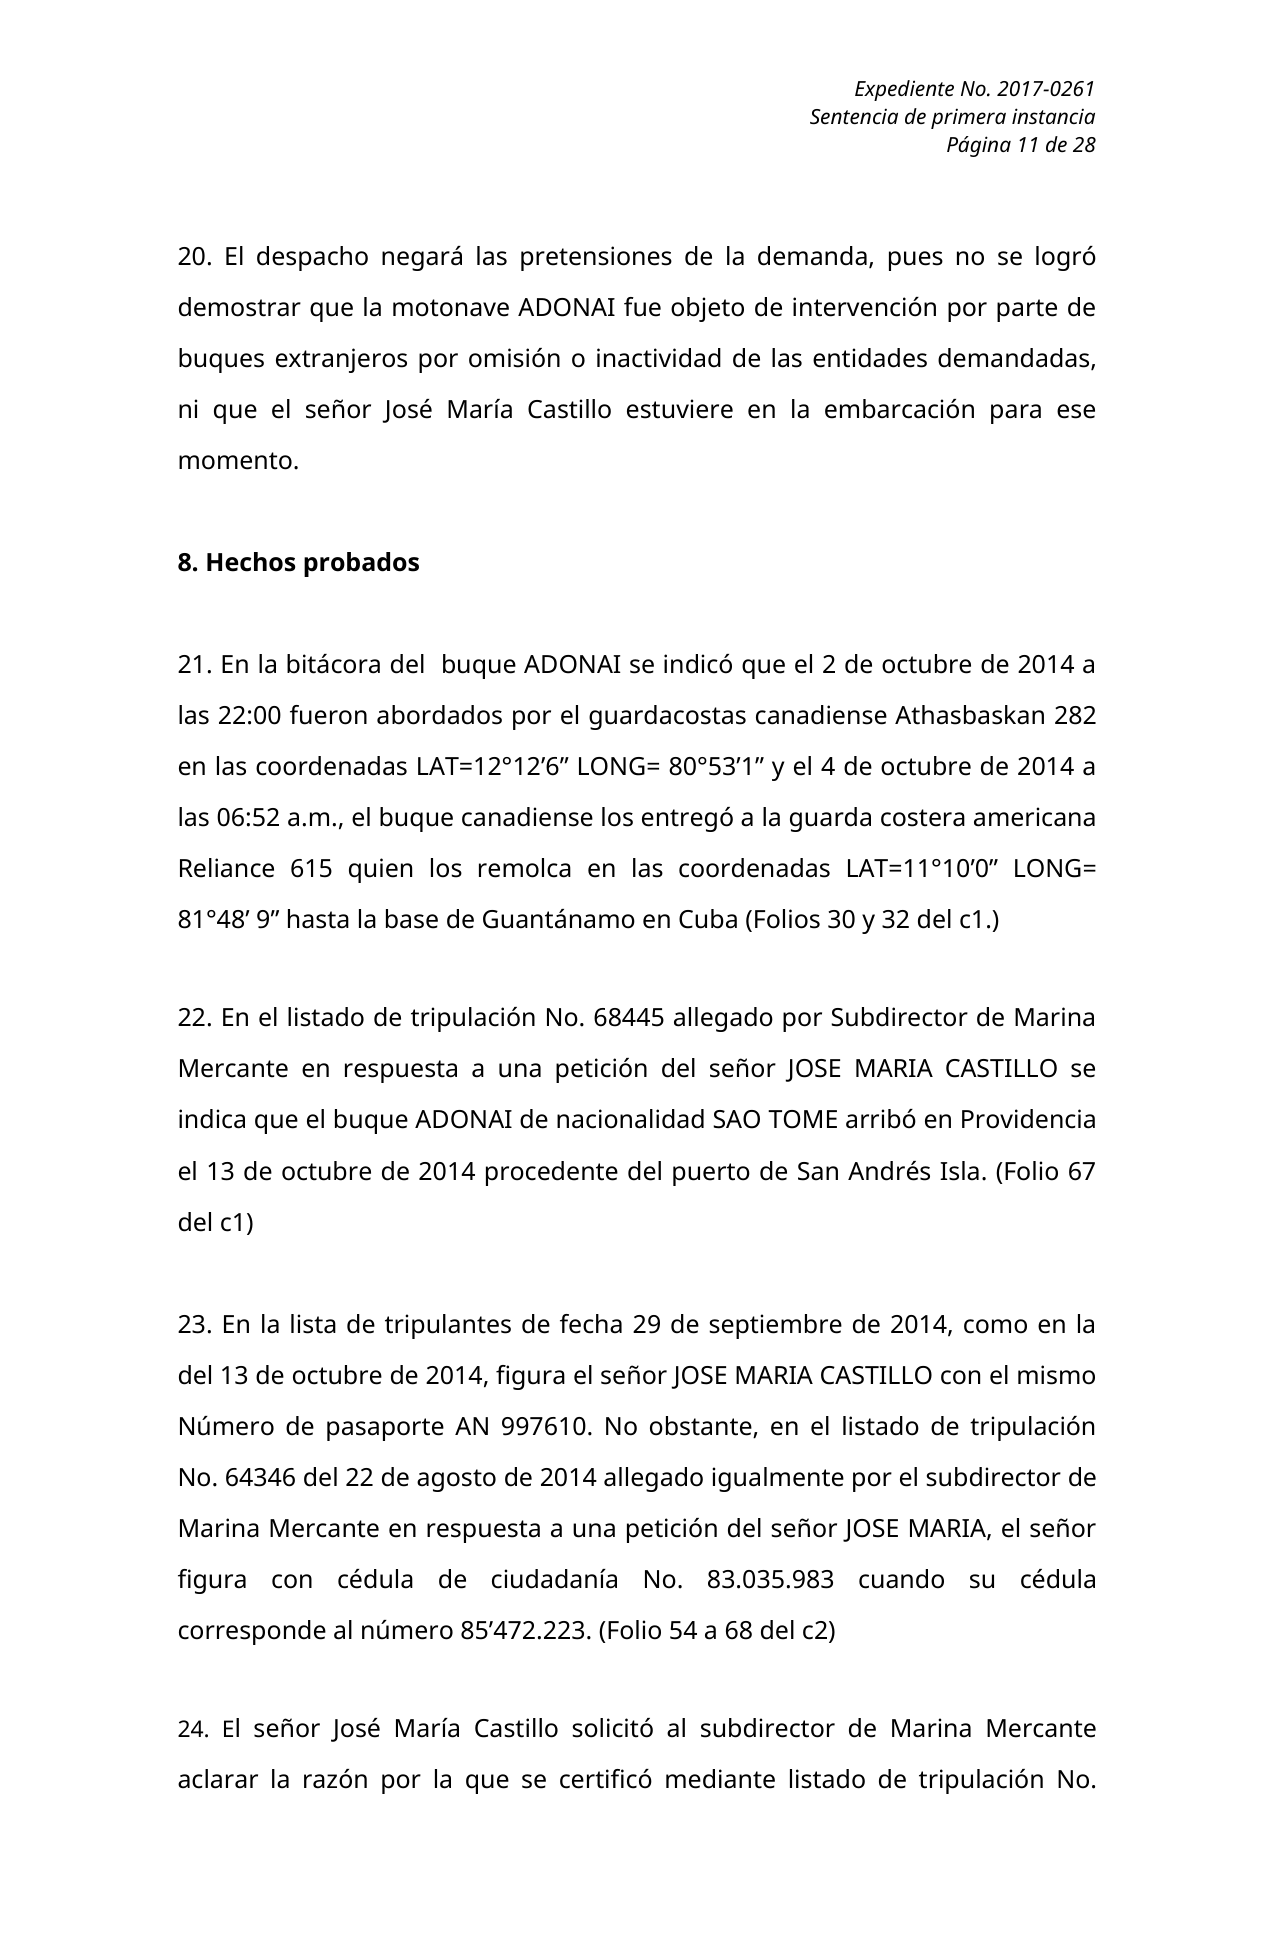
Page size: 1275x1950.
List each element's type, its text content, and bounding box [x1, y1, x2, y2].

text 23. En la lista de tripulantes de fecha 29 de septiembre de 2014, como en la del 13 de octubre de 2014, figura el señor JOSE MARIA CASTILLO con el mismo Número de pasaporte AN 997610. No obstante, en el listado de tripulación No. 64346 del 22 de agosto de 2014 allegado igualmente por el subdirector de Marina Mercante en respuesta a una petición del señor JOSE MARIA, el señor figura con cédula de ciudadanía No. 83.035.983 cuando su cédula corresponde al número 85’472.223. (Folio 54 a 68 del c2) [177, 1306, 1098, 1647]
list 8. Hechos probados [177, 545, 1098, 579]
list 20. El despacho negará las pretensiones de la demanda, pues no se logró demostrar que la motonave ADONAI fue objeto de intervención por parte de buques extranjeros por omisión o inactividad de las entidades demandadas, ni que el señor José María Castillo estuviere en la embarcación para ese momento. [177, 238, 1098, 477]
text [177, 1710, 1098, 1796]
list 21. En la bitácora del buque ADONAI se indicó que el 2 de octubre de 2014 a las 22:00 fueron abordados por el guardacostas canadiense Athasbaskan 282 en las coordenadas LAT=12°12’6” LONG= 80°53’1” y el 4 de octubre de 2014 a las 06:52 a.m., el buque canadiense los entregó a la guarda costera americana Reliance 615 quien los remolca en las coordenadas LAT=11°10’0” LONG= 81°48’ 9” hasta la base de Guantánamo en Cuba (Folios 30 y 32 del c1.) [177, 647, 1098, 936]
text 22. En el listado de tripulación No. 68445 allegado por Subdirector de Marina Mercante en respuesta a una petición del señor JOSE MARIA CASTILLO se indica que el buque ADONAI de nacionalidad SAO TOME arribó en Providencia el 13 de octubre de 2014 procedente del puerto de San Andrés Isla. (Folio 67 del c1) [177, 1000, 1098, 1238]
